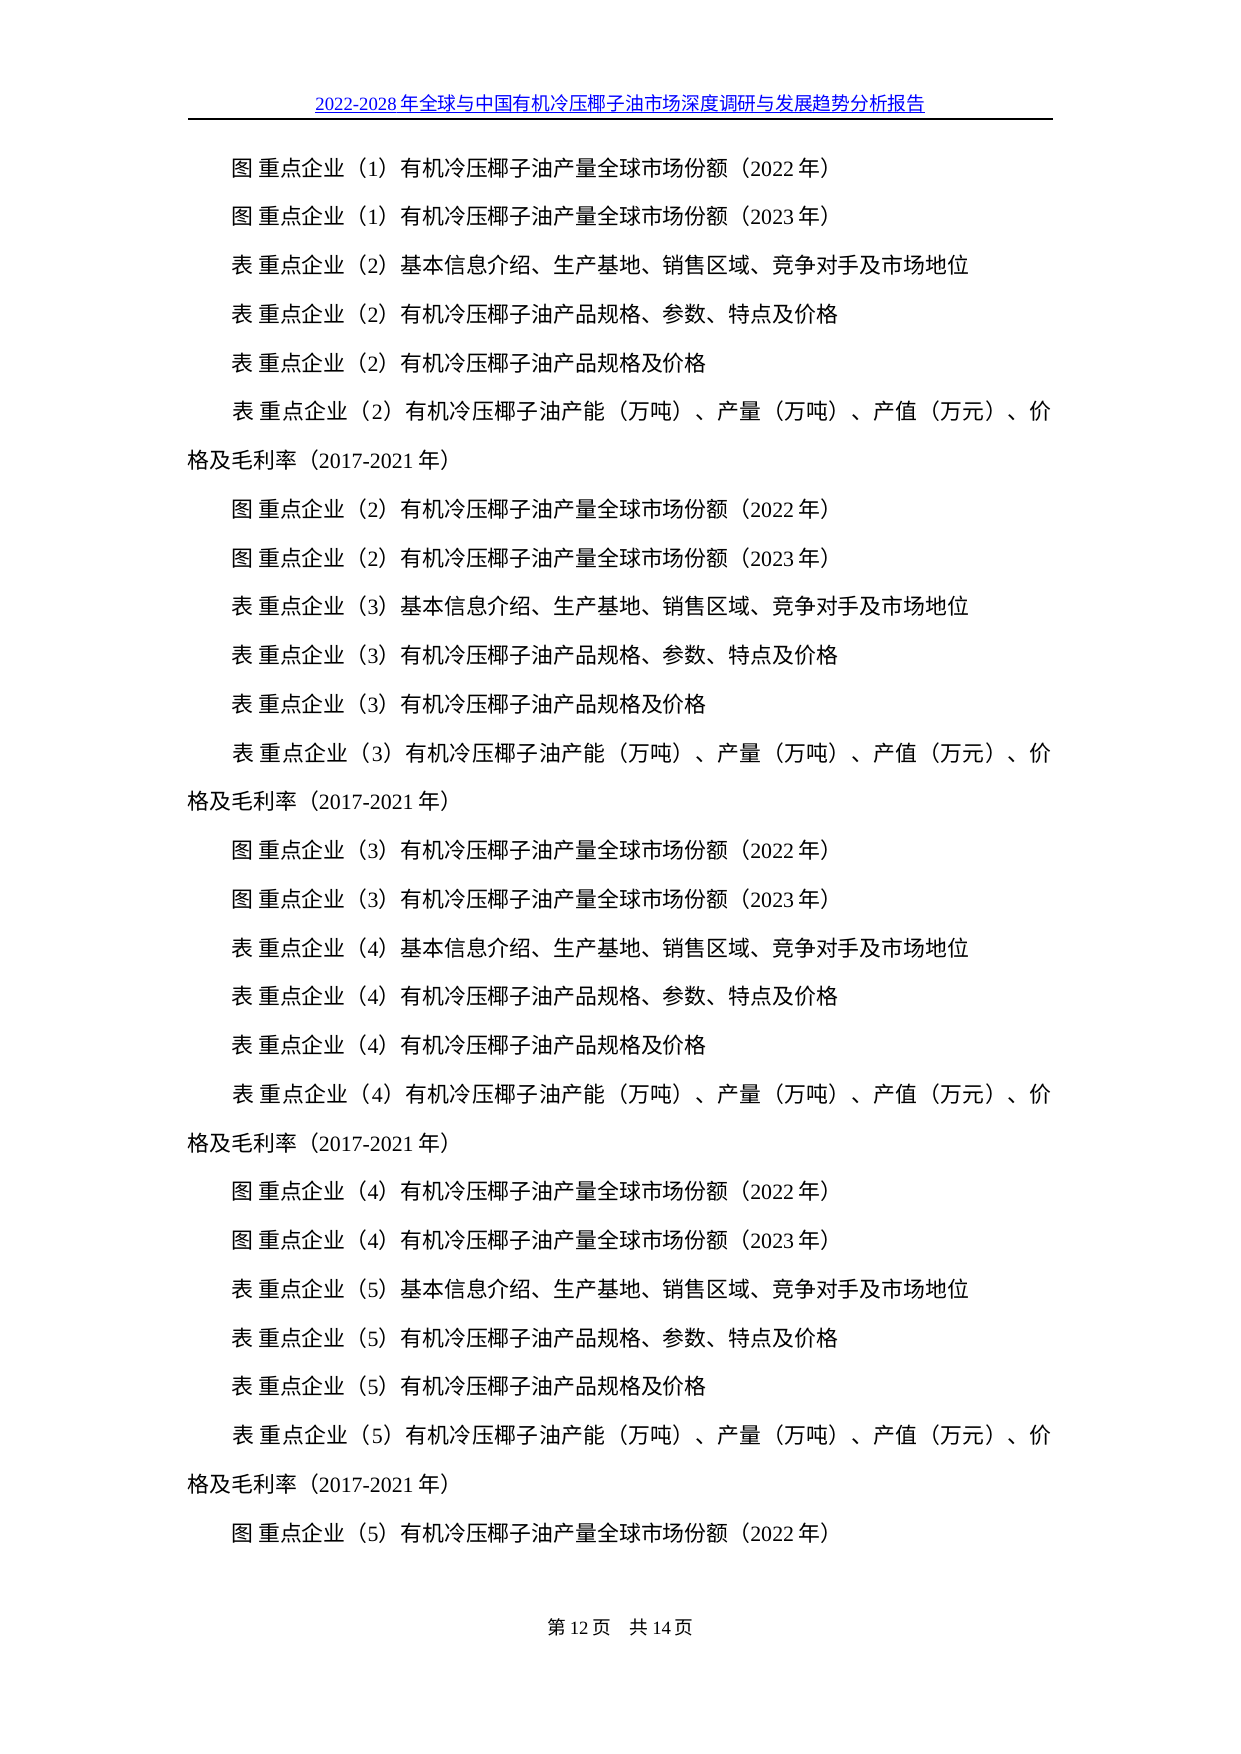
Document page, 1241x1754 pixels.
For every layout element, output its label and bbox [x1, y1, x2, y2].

text [187, 150, 1053, 1548]
